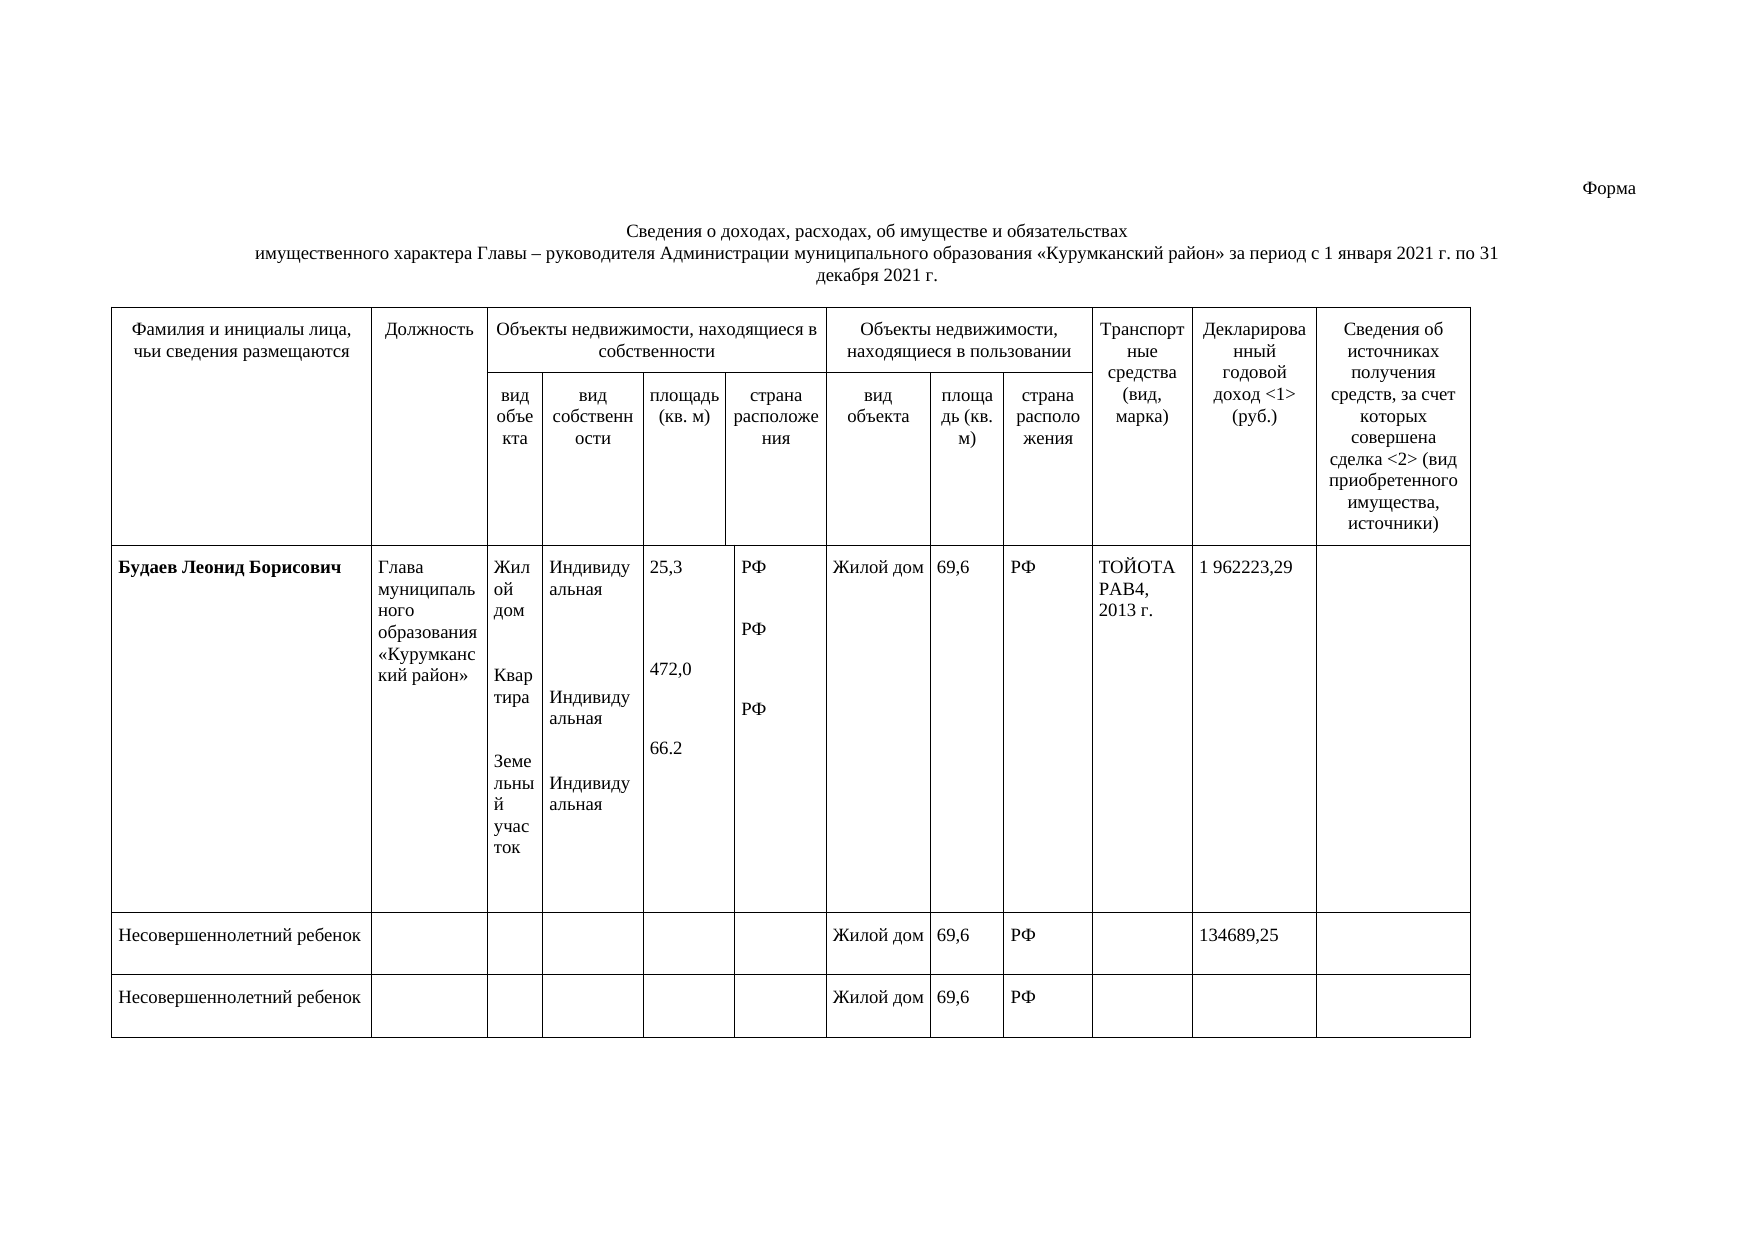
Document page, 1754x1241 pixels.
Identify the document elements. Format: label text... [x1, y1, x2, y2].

table_cell [488, 913, 542, 974]
table_cell [644, 913, 734, 974]
table_cell [1317, 975, 1470, 1037]
table_cell вид объекта [827, 373, 930, 544]
table_cell 1 962223,29 [1193, 546, 1316, 912]
text декабря 2021 г. [118, 263, 1636, 285]
table_cell 134689,25 [1193, 913, 1316, 974]
table_cell ТОЙОТА РАВ4, 2013 г. [1093, 546, 1192, 912]
table_cell [372, 975, 487, 1037]
table_header Объекты недвижимости, находящиеся в собственности [488, 308, 826, 372]
table_cell [1193, 975, 1316, 1037]
table_cell площадь (кв. м) [931, 373, 1003, 544]
table_header Фамилия и инициалы лица, чьи сведения размещаются [112, 308, 371, 544]
table_cell Жилой дом [827, 975, 930, 1037]
table_header Должность [372, 308, 487, 544]
table_cell [543, 913, 643, 974]
table_cell [543, 975, 643, 1037]
table_cell Жилой дом Квартира Земельный участок [488, 546, 542, 912]
table_cell страна расположения [1004, 373, 1092, 544]
table_cell Несовершеннолетний ребенок [112, 913, 371, 974]
table_cell Будаев Леонид Борисович [112, 546, 371, 912]
table_cell 69,6 [931, 975, 1003, 1037]
table_cell вид объекта [488, 373, 542, 544]
table_cell [1317, 913, 1470, 974]
table_cell 25,3 472,0 66.2 [644, 546, 734, 912]
table_cell 69,6 [931, 546, 1003, 912]
table_cell [1093, 913, 1192, 974]
table_cell [735, 975, 826, 1037]
table_cell [488, 975, 542, 1037]
table_cell РФ [1004, 913, 1092, 974]
text имущественного характера Главы – руководителя Администрации муниципального образования «Курумканский район» за период с 1 января 2021 г. по 31 [118, 242, 1636, 263]
table_cell Жилой дом [827, 546, 930, 912]
table_cell Индивидуальная Индивидуальная Индивидуальная [543, 546, 643, 912]
table_cell Несовершеннолетний ребенок [112, 975, 371, 1037]
table_cell страна расположения [726, 373, 826, 544]
text Форма [118, 177, 1636, 199]
table_cell РФ РФ РФ [735, 546, 826, 912]
table_cell вид собственности [543, 373, 643, 544]
table_cell Жилой дом [827, 913, 930, 974]
table_cell [1093, 975, 1192, 1037]
table_cell [644, 975, 734, 1037]
table_header Транспортные средства (вид, марка) [1093, 308, 1192, 544]
table_cell [1317, 546, 1470, 912]
text Сведения о доходах, расходах, об имуществе и обязательствах [118, 220, 1636, 242]
table_cell РФ [1004, 546, 1092, 912]
table_cell [372, 913, 487, 974]
table_cell площадь (кв. м) [644, 373, 725, 544]
table_cell [735, 913, 826, 974]
table_header Объекты недвижимости, находящиеся в пользовании [827, 308, 1092, 372]
table_header Сведения об источниках получения средств, за счет которых совершена сделка <2> (вид приобретенного имущества, источники) [1317, 308, 1470, 544]
table_cell 69,6 [931, 913, 1003, 974]
table_header Декларированный годовой доход <1> (руб.) [1193, 308, 1316, 544]
table_cell РФ [1004, 975, 1092, 1037]
table_cell Глава муниципального образования «Курумканский район» [372, 546, 487, 912]
